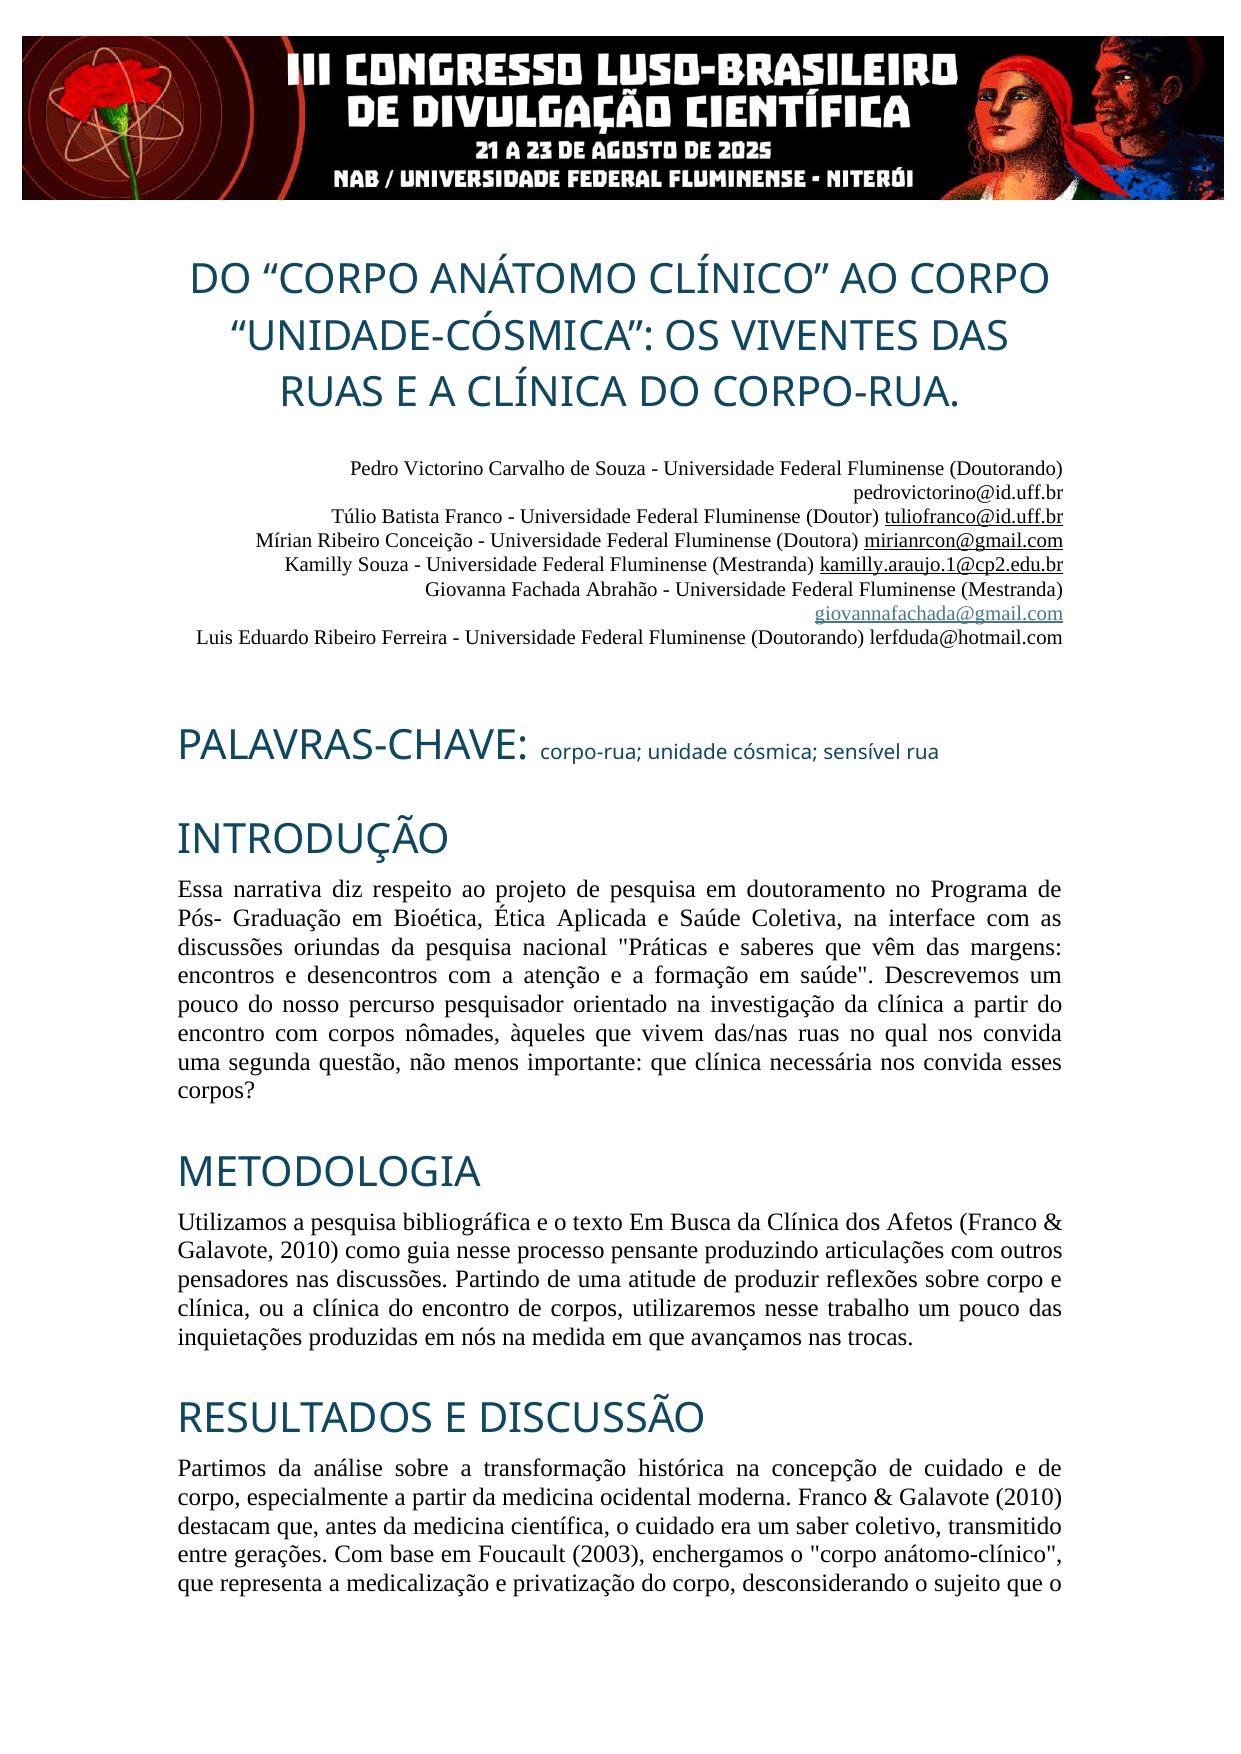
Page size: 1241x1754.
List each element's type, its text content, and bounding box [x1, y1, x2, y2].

text Kamilly Souza - Universidade Federal Fluminense (Mestranda) kamilly.araujo.1@cp2.edu.br [177, 552, 1063, 576]
text Mírian Ribeiro Conceição - Universidade Federal Fluminense (Doutora) mirianrcon@gmail.com [177, 528, 1063, 552]
text Essa narrativa diz respeito ao projeto de pesquisa em doutoramento no Programa de Pós- Graduação em Bioética, Ética Aplicada e Saúde Coletiva, na interface com as discussões oriundas da pesquisa nacional "Práticas e saberes que vêm das margens: encontros e desencontros com a atenção e a formação em saúde". Descrevemos um pouco do nosso percurso pesquisador orientado na investigação da clínica a partir do encontro com corpos nômades, àqueles que vivem das/nas ruas no qual nos convida uma segunda questão, não menos importante: que clínica necessária nos convida esses corpos? [177, 874, 1063, 1104]
text Luis Eduardo Ribeiro Ferreira - Universidade Federal Fluminense (Doutorando) lerfduda@hotmail.com [177, 624, 1063, 649]
text Pedro Victorino Carvalho de Souza - Universidade Federal Fluminense (Doutorando) pedrovictorino@id.uff.br [177, 456, 1063, 504]
subtitle PALAVRAS-CHAVE: corpo-rua; unidade cósmica; sensível rua [177, 715, 1063, 772]
subtitle RESULTADOS E DISCUSSÃO [177, 1388, 1063, 1445]
subtitle METODOLOGIA [177, 1142, 1063, 1198]
text Túlio Batista Franco - Universidade Federal Fluminense (Doutor) tuliofranco@id.uff.br [177, 504, 1063, 528]
picture [3, 33, 1238, 202]
text Utilizamos a pesquisa bibliográfica e o texto Em Busca da Clínica dos Afetos (Franco & Galavote, 2010) como guia nesse processo pensante produzindo articulações com outros pensadores nas discussões. Partindo de uma atitude de produzir reflexões sobre corpo e clínica, ou a clínica do encontro de corpos, utilizaremos nesse trabalho um pouco das inquietações produzidas em nós na medida em que avançamos nas trocas. [177, 1207, 1063, 1351]
subtitle DO “CORPO ANÁTOMO CLÍNICO” AO CORPO “UNIDADE-CÓSMICA”: OS VIVENTES DAS RUAS E A CLÍNICA DO CORPO-RUA. [177, 249, 1063, 419]
text Giovanna Fachada Abrahão - Universidade Federal Fluminense (Mestranda) giovannafachada@gmail.com [177, 576, 1063, 624]
subtitle INTRODUÇÃO [177, 809, 1063, 866]
